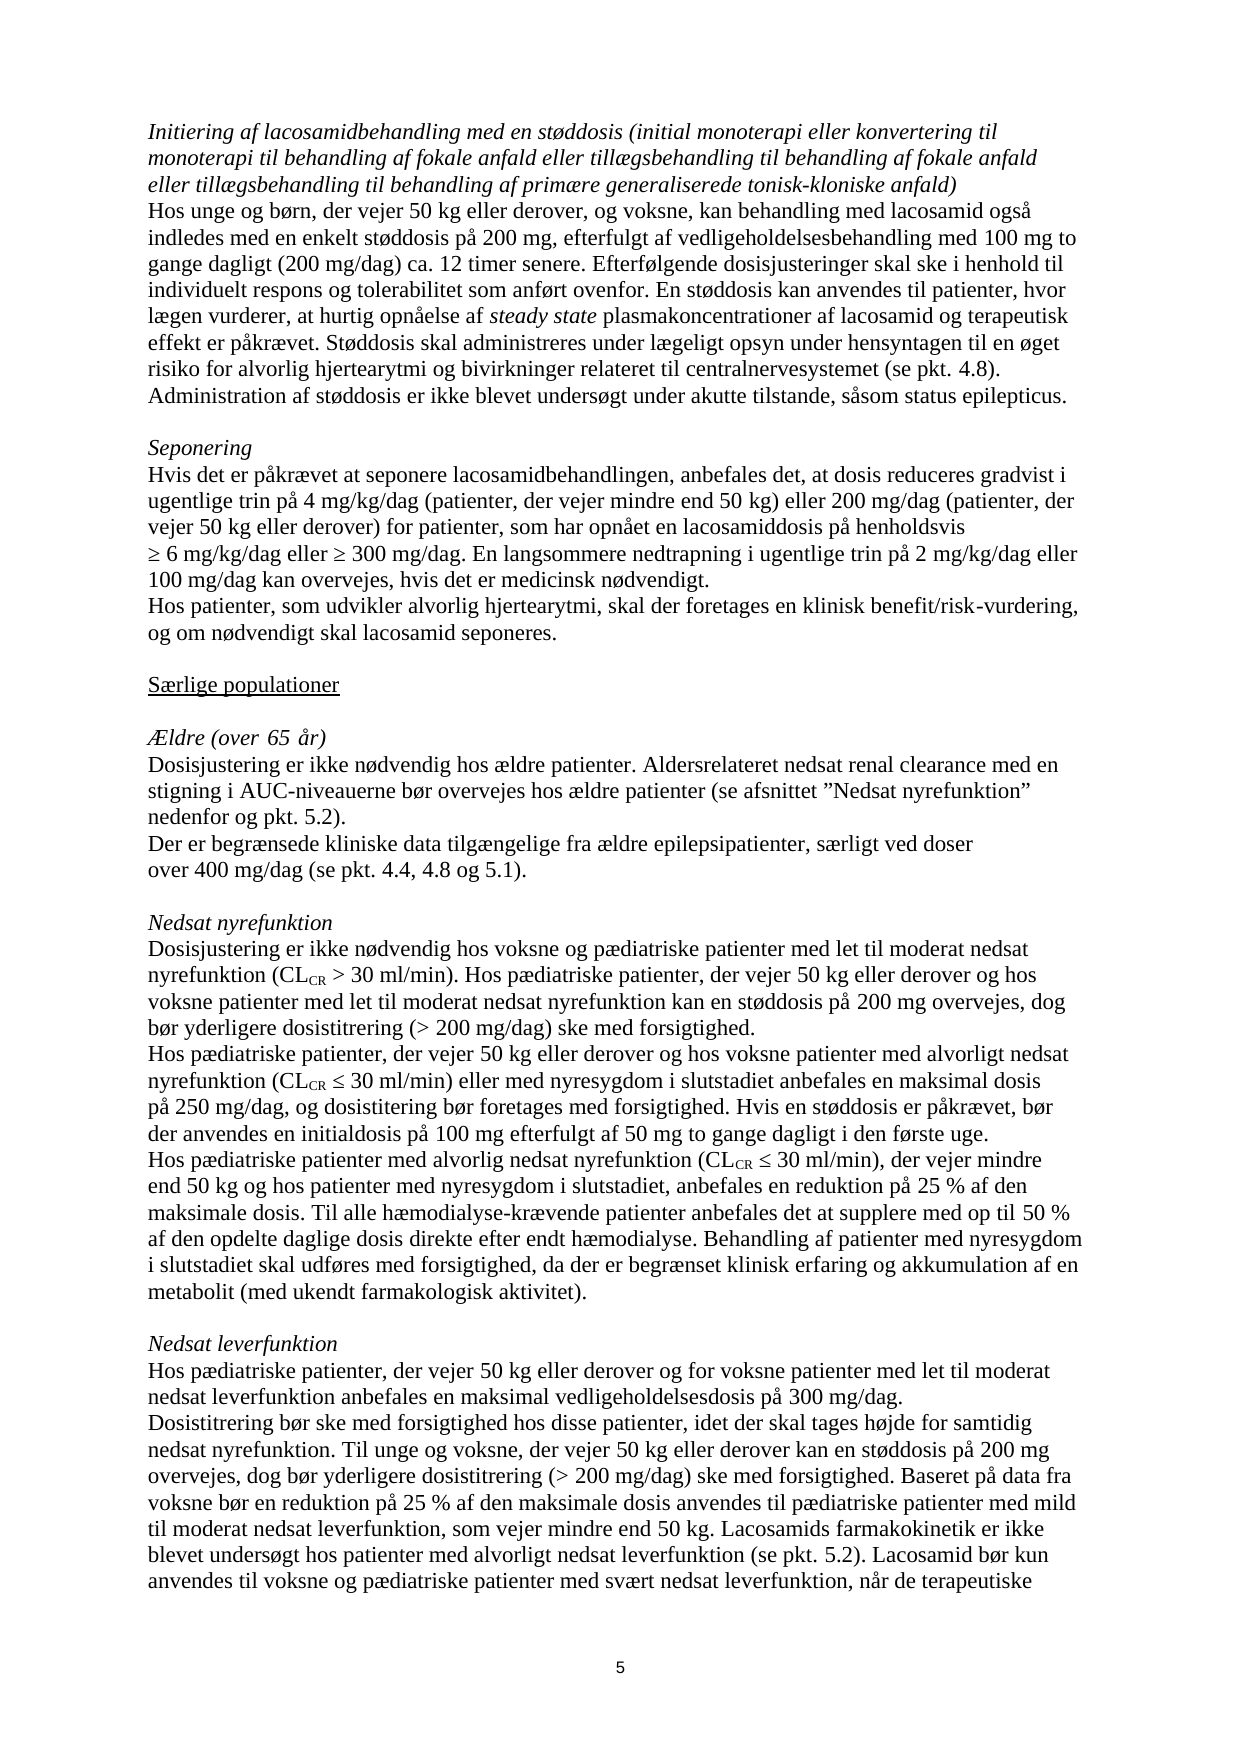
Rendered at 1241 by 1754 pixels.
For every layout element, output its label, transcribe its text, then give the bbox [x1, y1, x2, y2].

text Hos pædiatriske patienter, der vejer 50 kg eller derover og for voksne patienter med let til moderat nedsat leverfunktion anbefales en maksimal vedligeholdelsesdosis på 300 mg/dag. [148, 1357, 1083, 1409]
text Hos patienter, som udvikler alvorlig hjertearytmi, skal der foretages en klinisk benefit/risk-vurdering, og om nødvendigt skal lacosamid seponeres. [148, 592, 1083, 645]
text Hos unge og børn, der vejer 50 kg eller derover, og voksne, kan behandling med lacosamid også indledes med en enkelt støddosis på 200 mg, efterfulgt af vedligeholdelsesbehandling med 100 mg to gange dagligt (200 mg/dag) ca. 12 timer senere. Efterfølgende dosisjusteringer skal ske i henhold til individuelt respons og tolerabilitet som anført ovenfor. En støddosis kan anvendes til patienter, hvor lægen vurderer, at hurtig opnåelse af steady state plasmakoncentrationer af lacosamid og terapeutisk effekt er påkrævet. Støddosis skal administreres under lægeligt opsyn under hensyntagen til en øget risiko for alvorlig hjertearytmi og bivirkninger relateret til centralnervesystemet (se pkt. 4.8). Administration af støddosis er ikke blevet undersøgt under akutte tilstande, såsom status epilepticus. [148, 197, 1083, 408]
text Der er begrænsede kliniske data tilgængelige fra ældre epilepsipatienter, særligt ved doser over 400 mg/dag (se pkt. 4.4, 4.8 og 5.1). [148, 830, 1083, 882]
text Nedsat leverfunktion [148, 1330, 1083, 1357]
text Hos pædiatriske patienter med alvorlig nedsat nyrefunktion (CLCR ≤ 30 ml/min), der vejer mindre end 50 kg og hos patienter med nyresygdom i slutstadiet, anbefales en reduktion på 25 % af den maksimale dosis. Til alle hæmodialyse-krævende patienter anbefales det at supplere med op til 50 % af den opdelte daglige dosis direkte efter endt hæmodialyse. Behandling af patienter med nyresygdom i slutstadiet skal udføres med forsigtighed, da der er begrænset klinisk erfaring og akkumulation af en metabolit (med ukendt farmakologisk aktivitet). [148, 1146, 1083, 1304]
text Nedsat nyrefunktion [148, 909, 1083, 935]
text Særlige populationer [148, 672, 1093, 698]
text Hvis det er påkrævet at seponere lacosamidbehandlingen, anbefales det, at dosis reduceres gradvist i ugentlige trin på 4 mg/kg/dag (patienter, der vejer mindre end 50 kg) eller 200 mg/dag (patienter, der vejer 50 kg eller derover) for patienter, som har opnået en lacosamiddosis på henholdsvis ≥ 6 mg/kg/dag eller ≥ 300 mg/dag. En langsommere nedtrapning i ugentlige trin på 2 mg/kg/dag eller 100 mg/dag kan overvejes, hvis det er medicinsk nødvendigt. [148, 461, 1083, 592]
text Initiering af lacosamidbehandling med en støddosis (initial monoterapi eller konvertering til monoterapi til behandling af fokale anfald eller tillægsbehandling til behandling af fokale anfald eller tillægsbehandling til behandling af primære generaliserede tonisk-kloniske anfald) [148, 118, 1083, 197]
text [148, 1409, 1084, 1594]
text Seponering [148, 434, 1083, 461]
text Dosisjustering er ikke nødvendig hos voksne og pædiatriske patienter med let til moderat nedsat nyrefunktion (CLCR > 30 ml/min). Hos pædiatriske patienter, der vejer 50 kg eller derover og hos voksne patienter med let til moderat nedsat nyrefunktion kan en støddosis på 200 mg overvejes, dog bør yderligere dosistitrering (> 200 mg/dag) ske med forsigtighed. Hos pædiatriske patienter, der vejer 50 kg eller derover og hos voksne patienter med alvorligt nedsat nyrefunktion (CLCR ≤ 30 ml/min) eller med nyresygdom i slutstadiet anbefales en maksimal dosis på 250 mg/dag, og dosistitering bør foretages med forsigtighed. Hvis en støddosis er påkrævet, bør der anvendes en initialdosis på 100 mg efterfulgt af 50 mg to gange dagligt i den første uge. [148, 935, 1083, 1146]
text Ældre (over 65 år) [148, 724, 1083, 751]
text Dosisjustering er ikke nødvendig hos ældre patienter. Aldersrelateret nedsat renal clearance med en stigning i AUC-niveauerne bør overvejes hos ældre patienter (se afsnittet ”Nedsat nyrefunktion” nedenfor og pkt. 5.2). [148, 751, 1083, 830]
